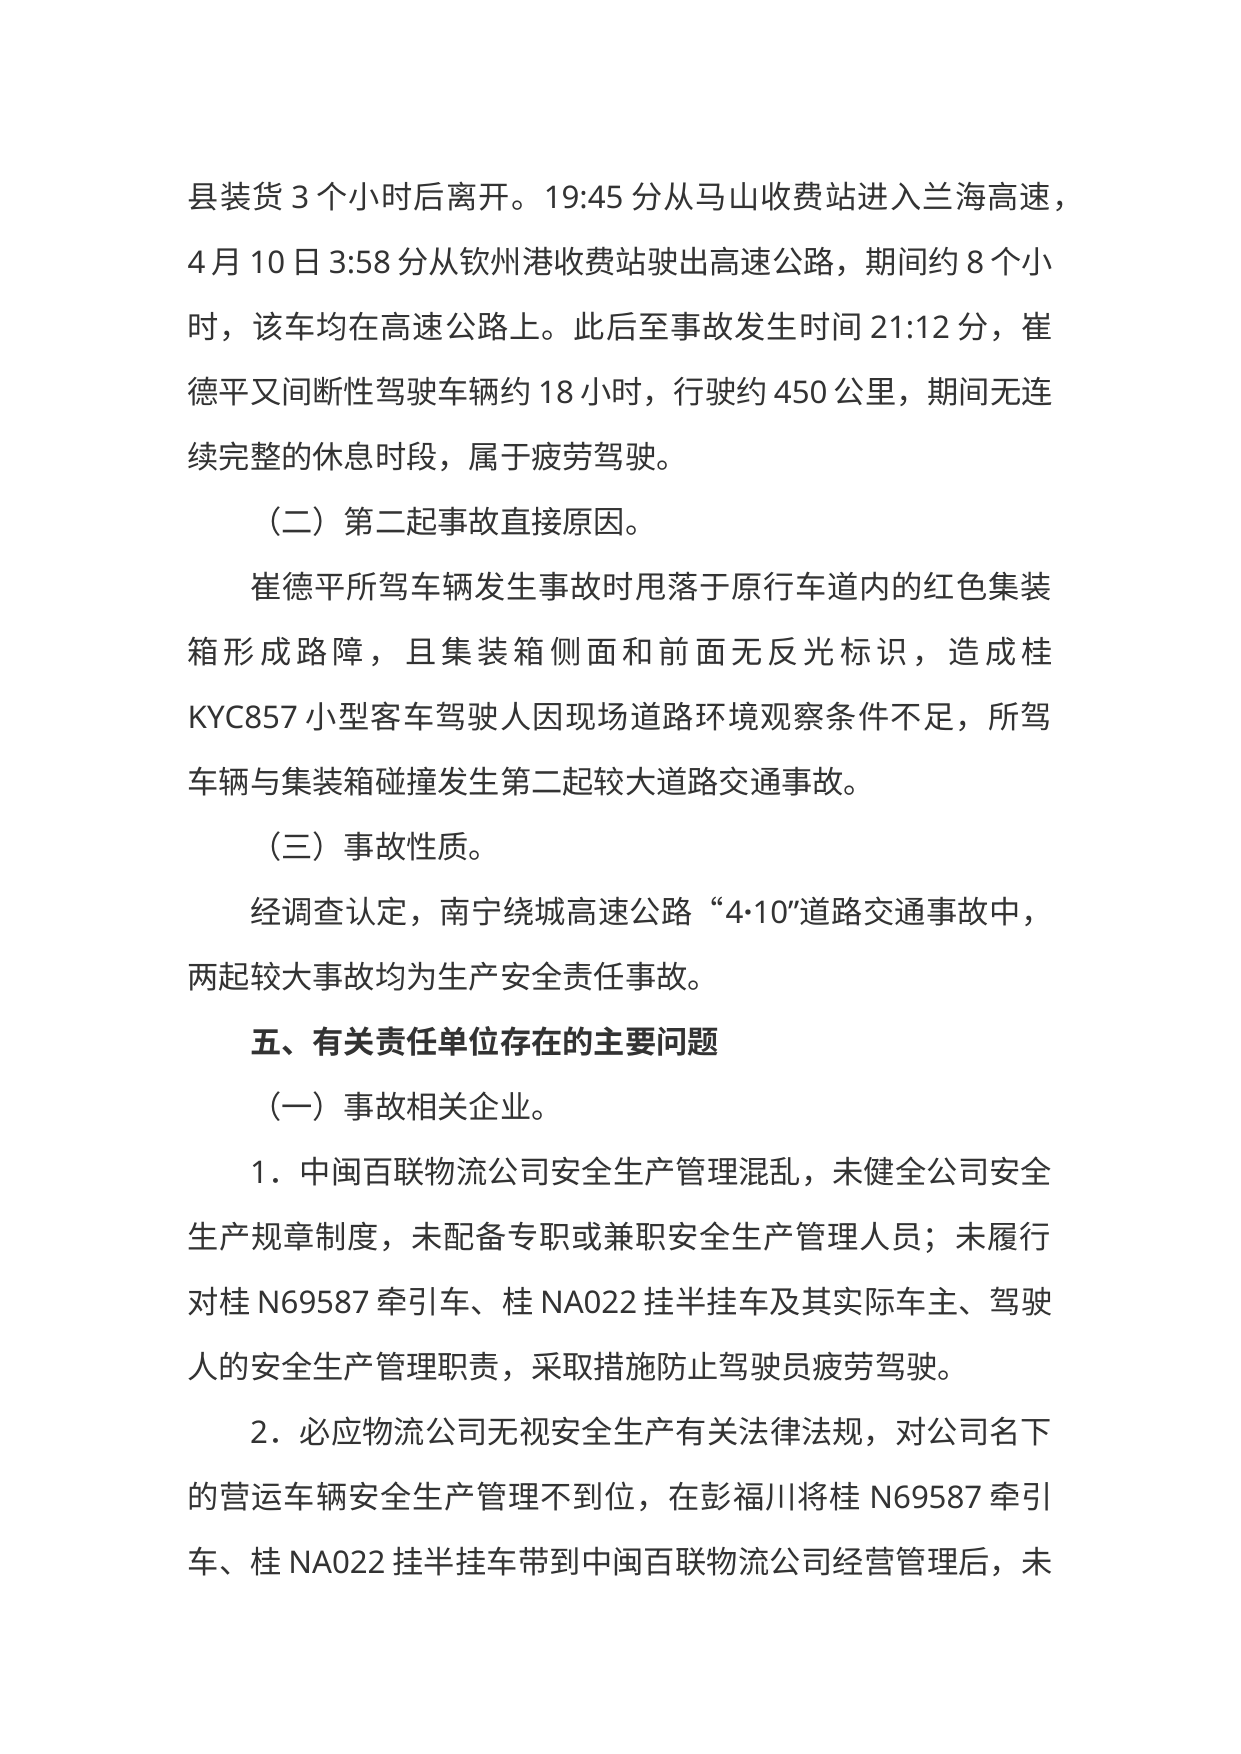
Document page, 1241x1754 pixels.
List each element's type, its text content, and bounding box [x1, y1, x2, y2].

text （三）事故性质。 [187, 812, 1053, 877]
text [187, 162, 1053, 487]
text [187, 1397, 1053, 1592]
text 经调查认定，南宁绕城高速公路“4·10”道路交通事故中，两起较大事故均为生产安全责任事故。 [187, 877, 1053, 1007]
text （一）事故相关企业。 [187, 1072, 1053, 1137]
text 1．中闽百联物流公司安全生产管理混乱，未健全公司安全生产规章制度，未配备专职或兼职安全生产管理人员；未履行对桂N69587牵引车、桂NA022挂半挂车及其实际车主、驾驶人的安全生产管理职责，采取措施防止驾驶员疲劳驾驶。 [187, 1137, 1053, 1397]
text 五、有关责任单位存在的主要问题 [187, 1007, 1053, 1072]
text （二）第二起事故直接原因。 [187, 487, 1053, 552]
text 崔德平所驾车辆发生事故时甩落于原行车道内的红色集装箱形成路障，且集装箱侧面和前面无反光标识，造成桂KYC857小型客车驾驶人因现场道路环境观察条件不足，所驾车辆与集装箱碰撞发生第二起较大道路交通事故。 [187, 552, 1053, 812]
